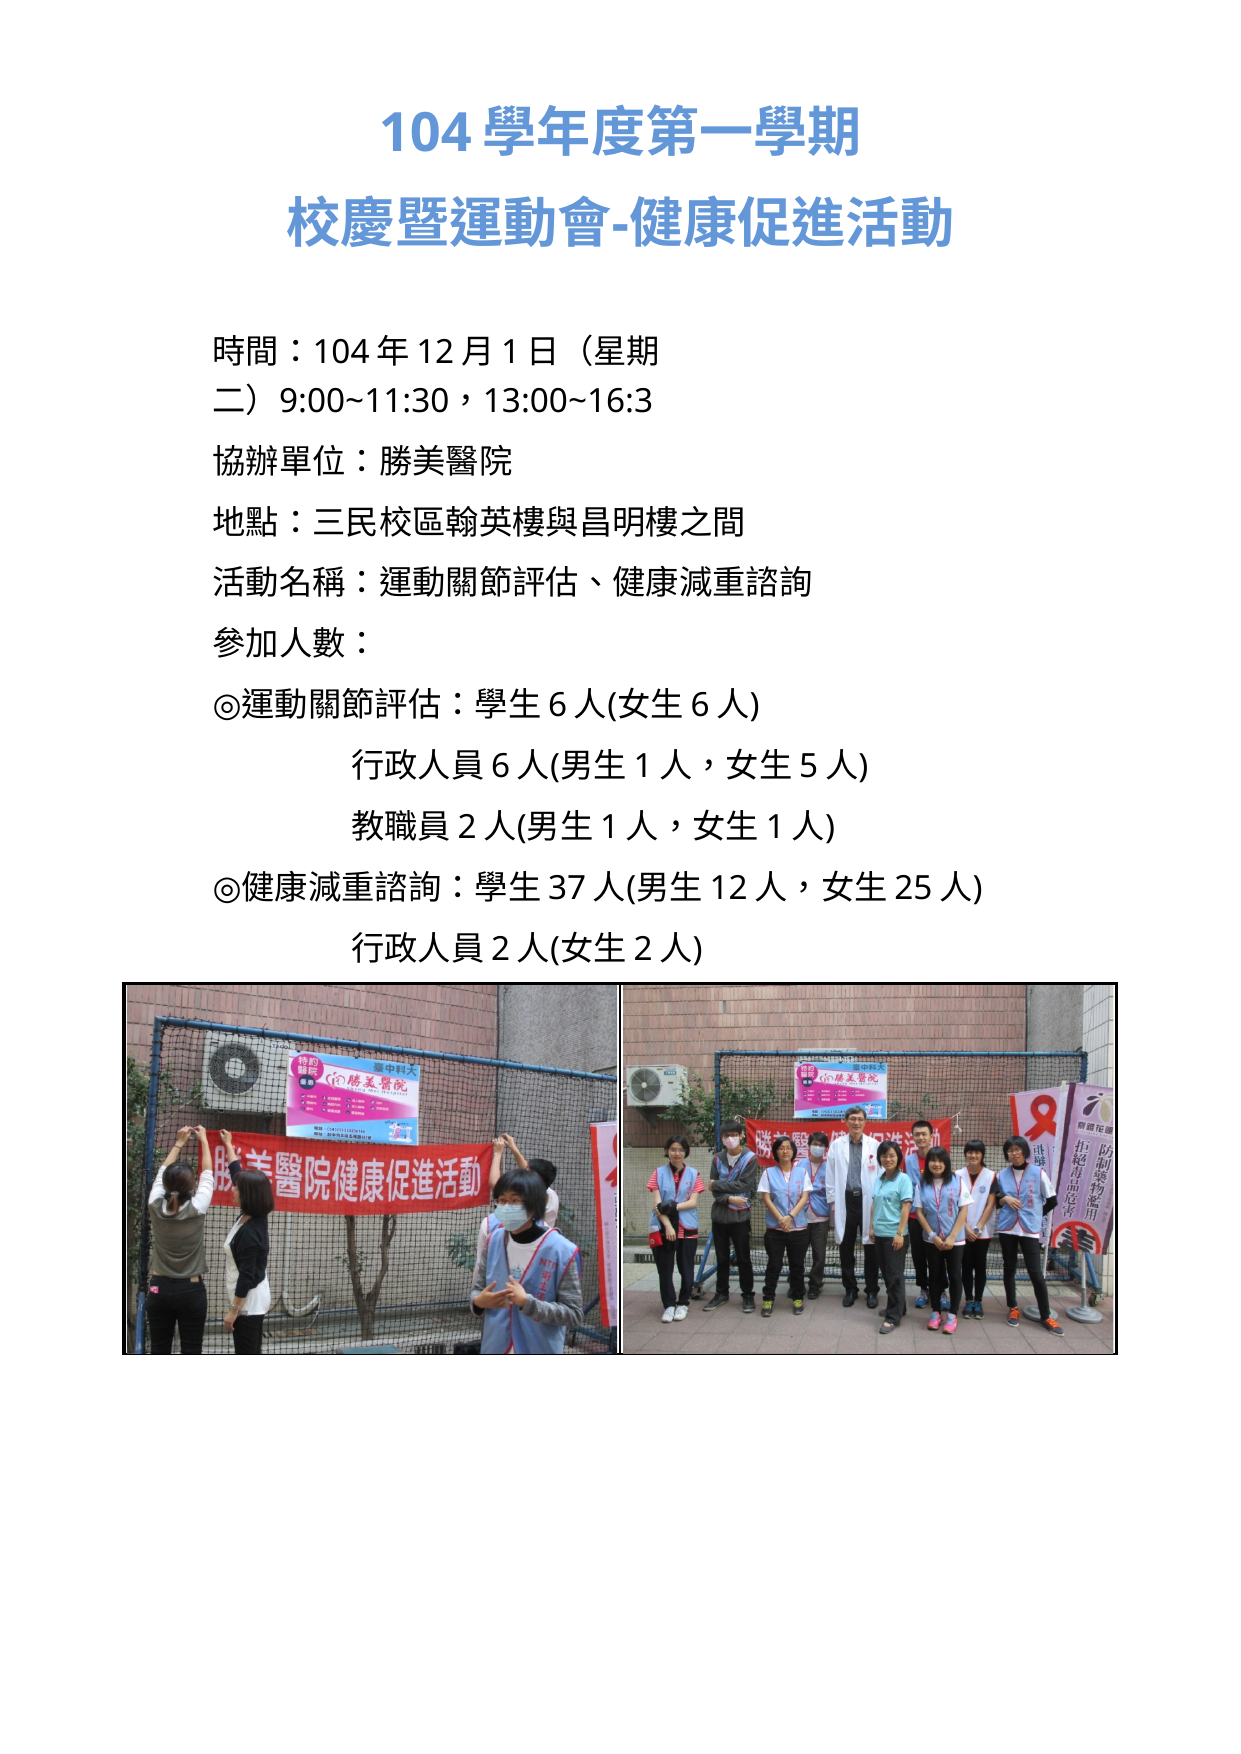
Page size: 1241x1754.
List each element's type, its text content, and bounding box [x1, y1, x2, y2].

text 行政人員6人(男生1人，女生5人) [212, 738, 1053, 787]
text 教職員2人(男生1人，女生1人) [212, 799, 1053, 848]
text 地點：三民校區翰英樓與昌明樓之間 [212, 495, 1053, 544]
text 參加人數： [212, 617, 1053, 665]
text 協辦單位：勝美醫院 [212, 435, 1053, 483]
picture [623, 985, 1114, 1354]
picture [126, 985, 618, 1354]
text 活動名稱：運動關節評估、健康減重諮詢 [212, 556, 1053, 604]
text ◎運動關節評估：學生6人(女生6人) [212, 678, 1053, 726]
text ◎健康減重諮詢：學生37人(男生12人，女生25人) [212, 860, 1053, 909]
text 時間：104年12月1日（星期二）9:00~11:30，13:00~16:3 [212, 325, 1053, 422]
text 行政人員2人(女生2人) [212, 921, 1053, 970]
